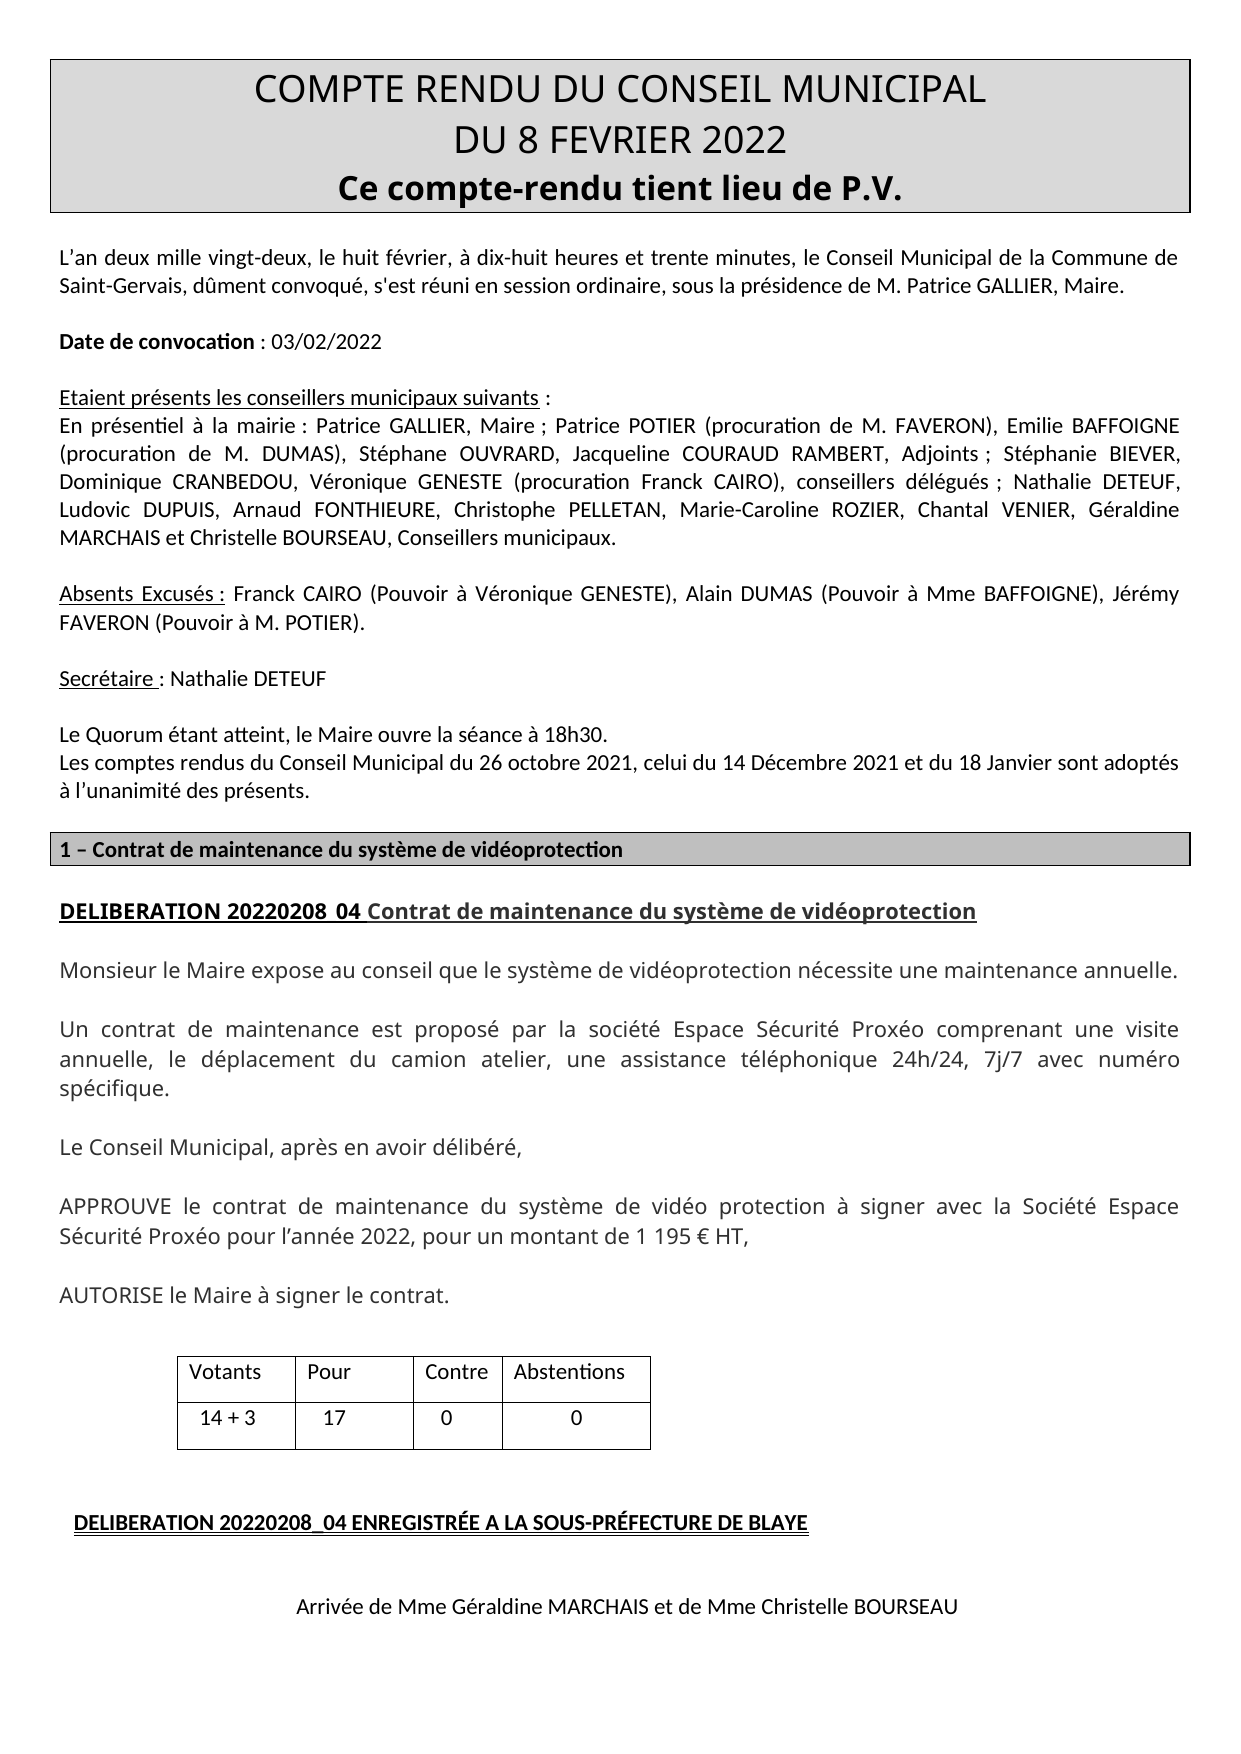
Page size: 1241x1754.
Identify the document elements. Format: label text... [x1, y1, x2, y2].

text DU 8 FEVRIER 2022 [51, 110, 1189, 161]
table_cell 14 + 3 [178, 1403, 295, 1448]
text Ce compte-rendu tient lieu de P.V. [51, 161, 1189, 212]
text Le Conseil Municipal, après en avoir délibéré, [59, 1132, 1181, 1162]
text Etaient présents les conseillers municipaux suivants : [59, 383, 1181, 411]
text En présentiel à la mairie : Patrice GALLIER, Maire ; Patrice POTIER (procuration de M. FAVERON), Emilie BAFFOIGNE (procuration de M. DUMAS), Stéphane OUVRARD, Jacqueline COURAUD RAMBERT, Adjoints ; Stéphanie BIEVER, Dominique CRANBEDOU, Véronique GENESTE (procuration Franck CAIRO), conseillers délégués ; Nathalie DETEUF, Ludovic DUPUIS, Arnaud FONTHIEURE, Christophe PELLETAN, Marie-Caroline ROZIER, Chantal VENIER, Géraldine MARCHAIS et Christelle BOURSEAU, Conseillers municipaux. [59, 411, 1181, 552]
text DELIBERATION 20220208_04 Contrat de maintenance du système de vidéoprotection [59, 896, 1181, 926]
text AUTORISE le Maire à signer le contrat. [59, 1280, 1181, 1310]
text Secrétaire : Nathalie DETEUF [59, 664, 1181, 692]
table_cell 0 [414, 1403, 502, 1448]
text APPROUVE le contrat de maintenance du système de vidéo protection à signer avec la Société Espace Sécurité Proxéo pour l’année 2022, pour un montant de 1 195 € HT, [59, 1191, 1181, 1251]
text Un contrat de maintenance est proposé par la société Espace Sécurité Proxéo comprenant une visite annuelle, le déplacement du camion atelier, une assistance téléphonique 24h/24, 7j/7 avec numéro spécifique. [59, 1014, 1181, 1103]
table_header Abstentions [503, 1357, 650, 1402]
table_cell 17 [296, 1403, 413, 1448]
table_header Contre [414, 1357, 502, 1402]
text Date de convocation : 03/02/2022 [59, 327, 1181, 355]
text Le Quorum étant atteint, le Maire ouvre la séance à 18h30. [59, 720, 1181, 748]
text 1 – Contrat de maintenance du système de vidéoprotection [51, 833, 1189, 865]
text Monsieur le Maire expose au conseil que le système de vidéoprotection nécessite une maintenance annuelle. [59, 955, 1181, 984]
text Arrivée de Mme Géraldine MARCHAIS et de Mme Christelle BOURSEAU [74, 1592, 1181, 1620]
table_header Pour [296, 1357, 413, 1402]
table_cell 0 [503, 1403, 650, 1448]
text COMPTE RENDU DU CONSEIL MUNICIPAL [51, 60, 1189, 110]
text DELIBERATION 20220208_04 ENREGISTRÉE A LA SOUS-PRÉFECTURE DE BLAYE [74, 1508, 1181, 1536]
text L’an deux mille vingt-deux, le huit février, à dix-huit heures et trente minutes, le Conseil Municipal de la Commune de Saint-Gervais, dûment convoqué, s'est réuni en session ordinaire, sous la présidence de M. Patrice GALLIER, Maire. [59, 243, 1181, 299]
text Absents Excusés : Franck CAIRO (Pouvoir à Véronique GENESTE), Alain DUMAS (Pouvoir à Mme BAFFOIGNE), Jérémy FAVERON (Pouvoir à M. POTIER). [59, 579, 1181, 636]
text Les comptes rendus du Conseil Municipal du 26 octobre 2021, celui du 14 Décembre 2021 et du 18 Janvier sont adoptés à l’unanimité des présents. [59, 748, 1181, 804]
table_header Votants [178, 1357, 295, 1402]
